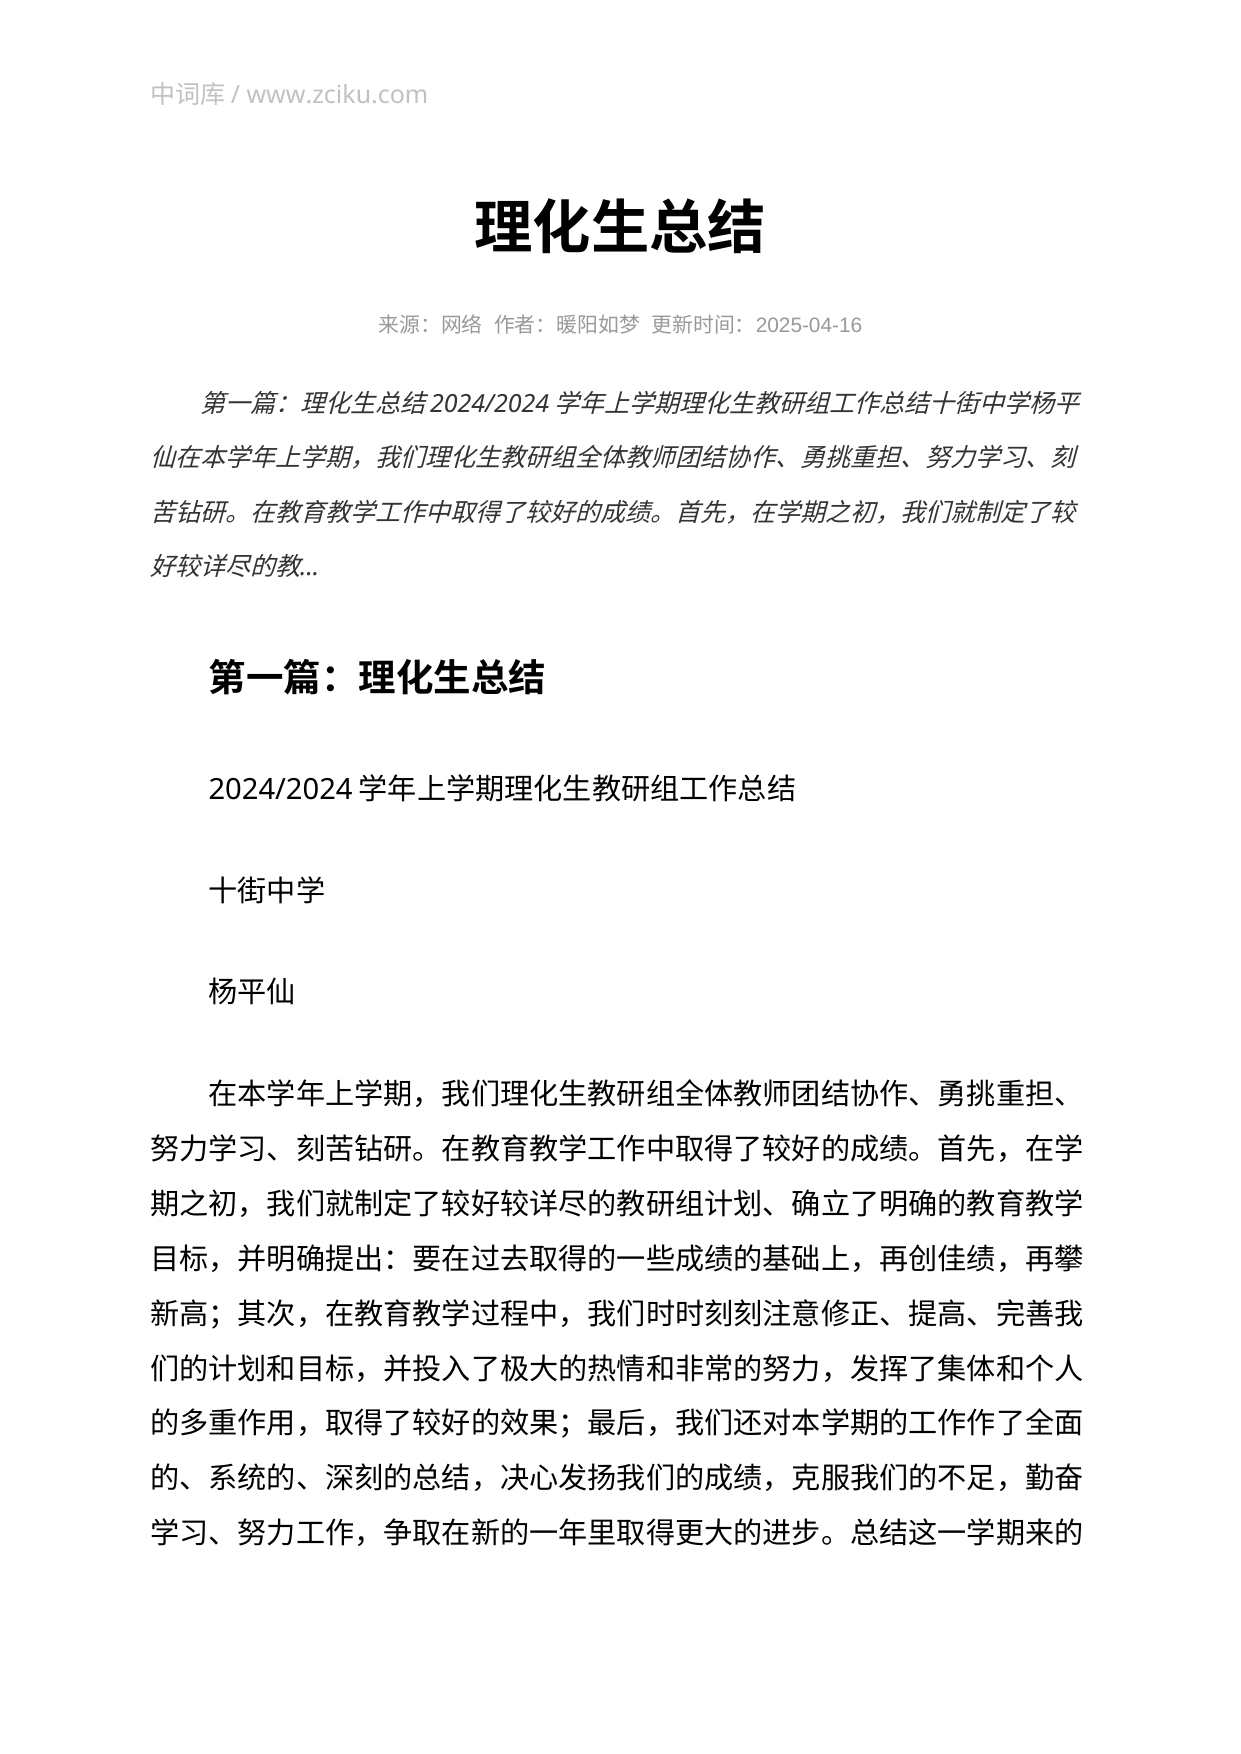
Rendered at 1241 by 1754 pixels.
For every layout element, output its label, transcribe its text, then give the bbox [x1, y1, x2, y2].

subtitle 理化生总结 [150, 181, 1090, 266]
text 2024/2024学年上学期理化生教研组工作总结 [150, 765, 1090, 808]
text 杨平仙 [150, 969, 1090, 1011]
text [150, 1071, 1090, 1552]
text 第一篇：理化生总结 [150, 648, 1090, 702]
text 十街中学 [150, 867, 1090, 909]
text 第一篇：理化生总结2024/2024学年上学期理化生教研组工作总结十街中学杨平仙在本学年上学期，我们理化生教研组全体教师团结协作、勇挑重担、努力学习、刻苦钻研。在教育教学工作中取得了较好的成绩。首先，在学期之初，我们就制定了较好较详尽的教... [150, 383, 1090, 583]
text 来源：网络 作者：暖阳如梦 更新时间：2025-04-16 [150, 313, 1090, 337]
